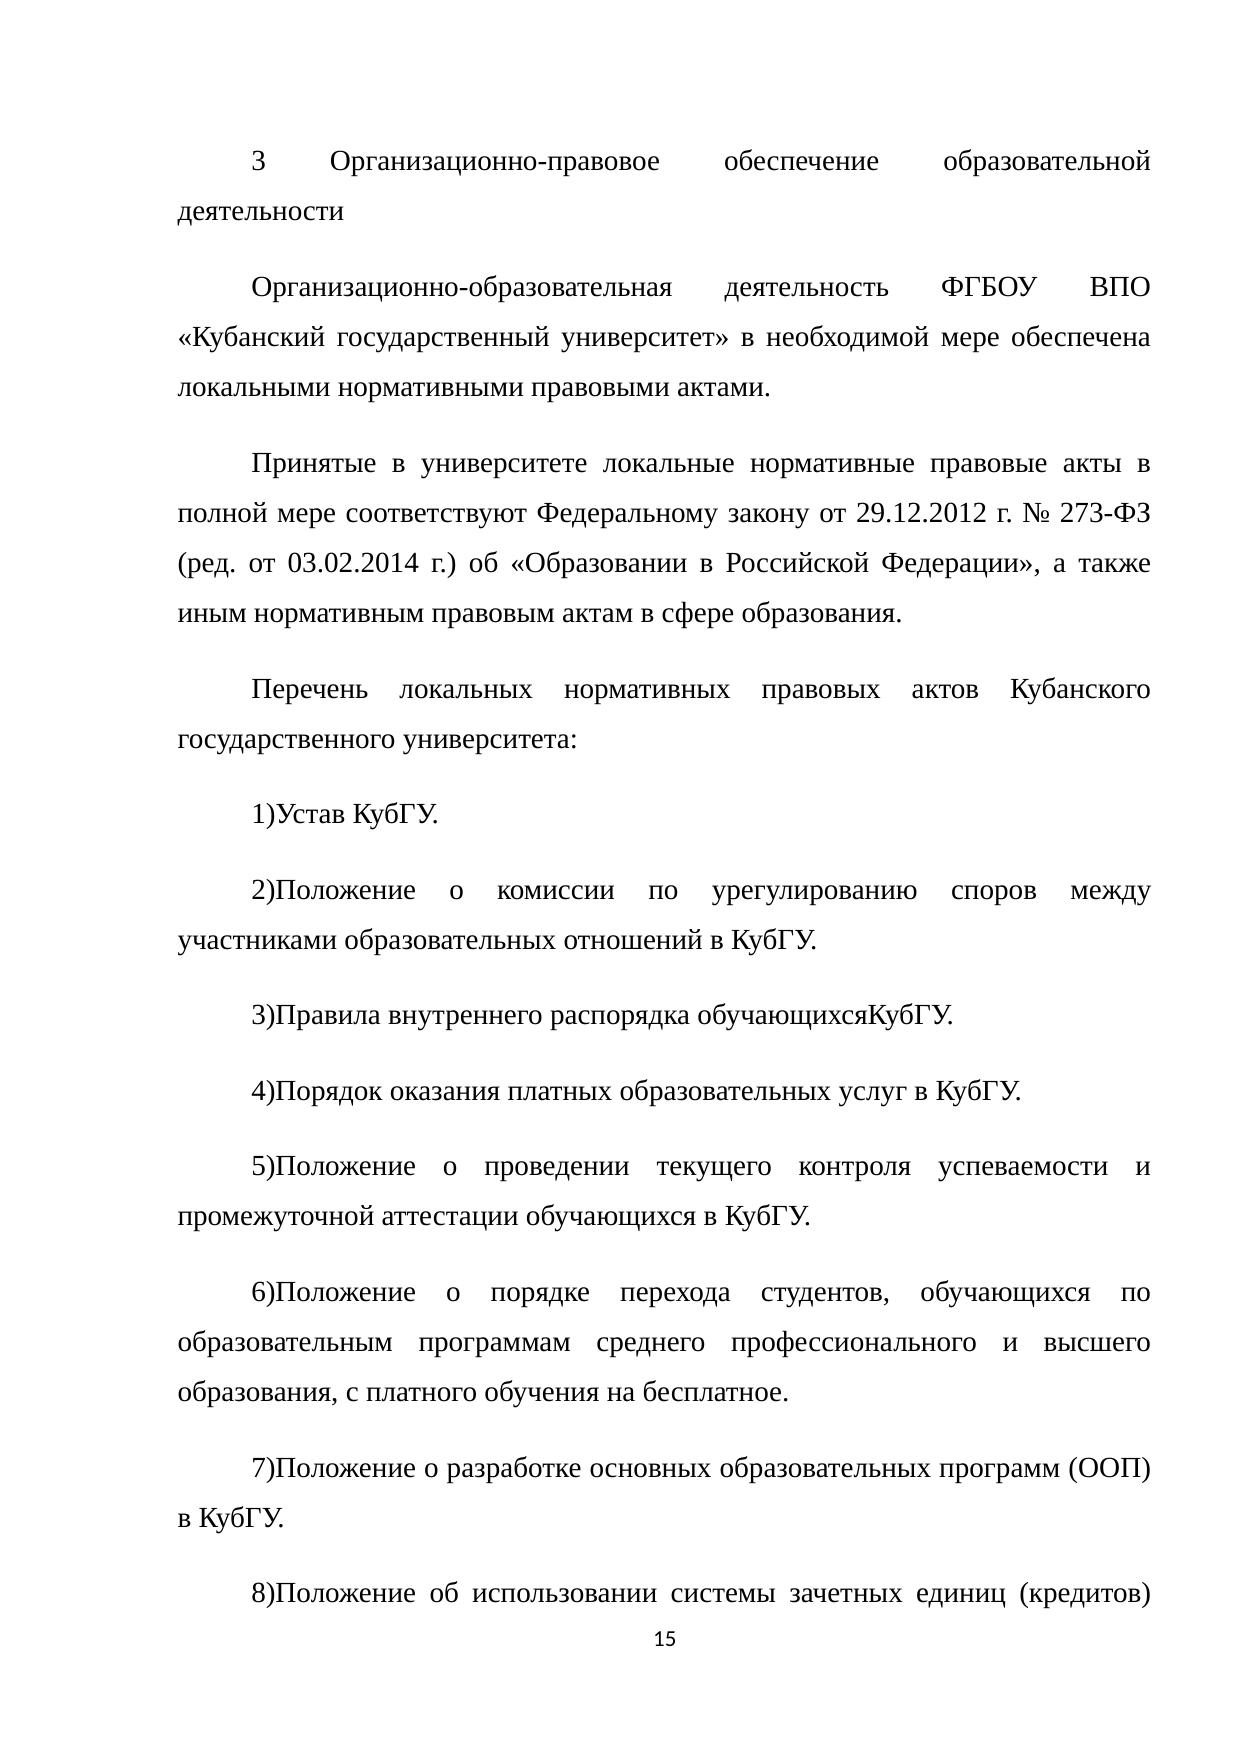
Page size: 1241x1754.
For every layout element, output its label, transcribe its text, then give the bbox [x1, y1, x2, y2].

text 4)Порядок оказания платных образовательных услуг в КубГУ. [177, 1073, 1152, 1106]
text Организационно-образовательная деятельность ФГБОУ ВПО «Кубанский государственный университет» в необходимой мере обеспечена локальными нормативными правовыми актами. [177, 269, 1152, 403]
text 3)Правила внутреннего распорядка обучающихсяКубГУ. [177, 997, 1152, 1031]
text Перечень локальных нормативных правовых актов Кубанского государственного университета: [177, 671, 1152, 755]
text 6)Положение о порядке перехода студентов, обучающихся по образовательным программам среднего профессионального и высшего образования, с платного обучения на бесплатное. [177, 1274, 1152, 1408]
text 7)Положение о разработке основных образовательных программ (ООП) в КубГУ. [177, 1450, 1152, 1533]
text 5)Положение о проведении текущего контроля успеваемости и промежуточной аттестации обучающихся в КубГУ. [177, 1148, 1152, 1232]
text 1)Устав КубГУ. [177, 797, 1152, 830]
text 2)Положение о комиссии по урегулированию споров между участниками образовательных отношений в КубГУ. [177, 872, 1152, 956]
text 3 Организационно-правовое обеспечение образовательной деятельности [177, 143, 1152, 227]
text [177, 1575, 1152, 1609]
text Принятые в университете локальные нормативные правовые акты в полной мере соответствуют Федеральному закону от 29.12.2012 г. № 273-ФЗ (ред. от 03.02.2014 г.) об «Образовании в Российской Федерации», а также иным нормативным правовым актам в сфере образования. [177, 445, 1152, 629]
